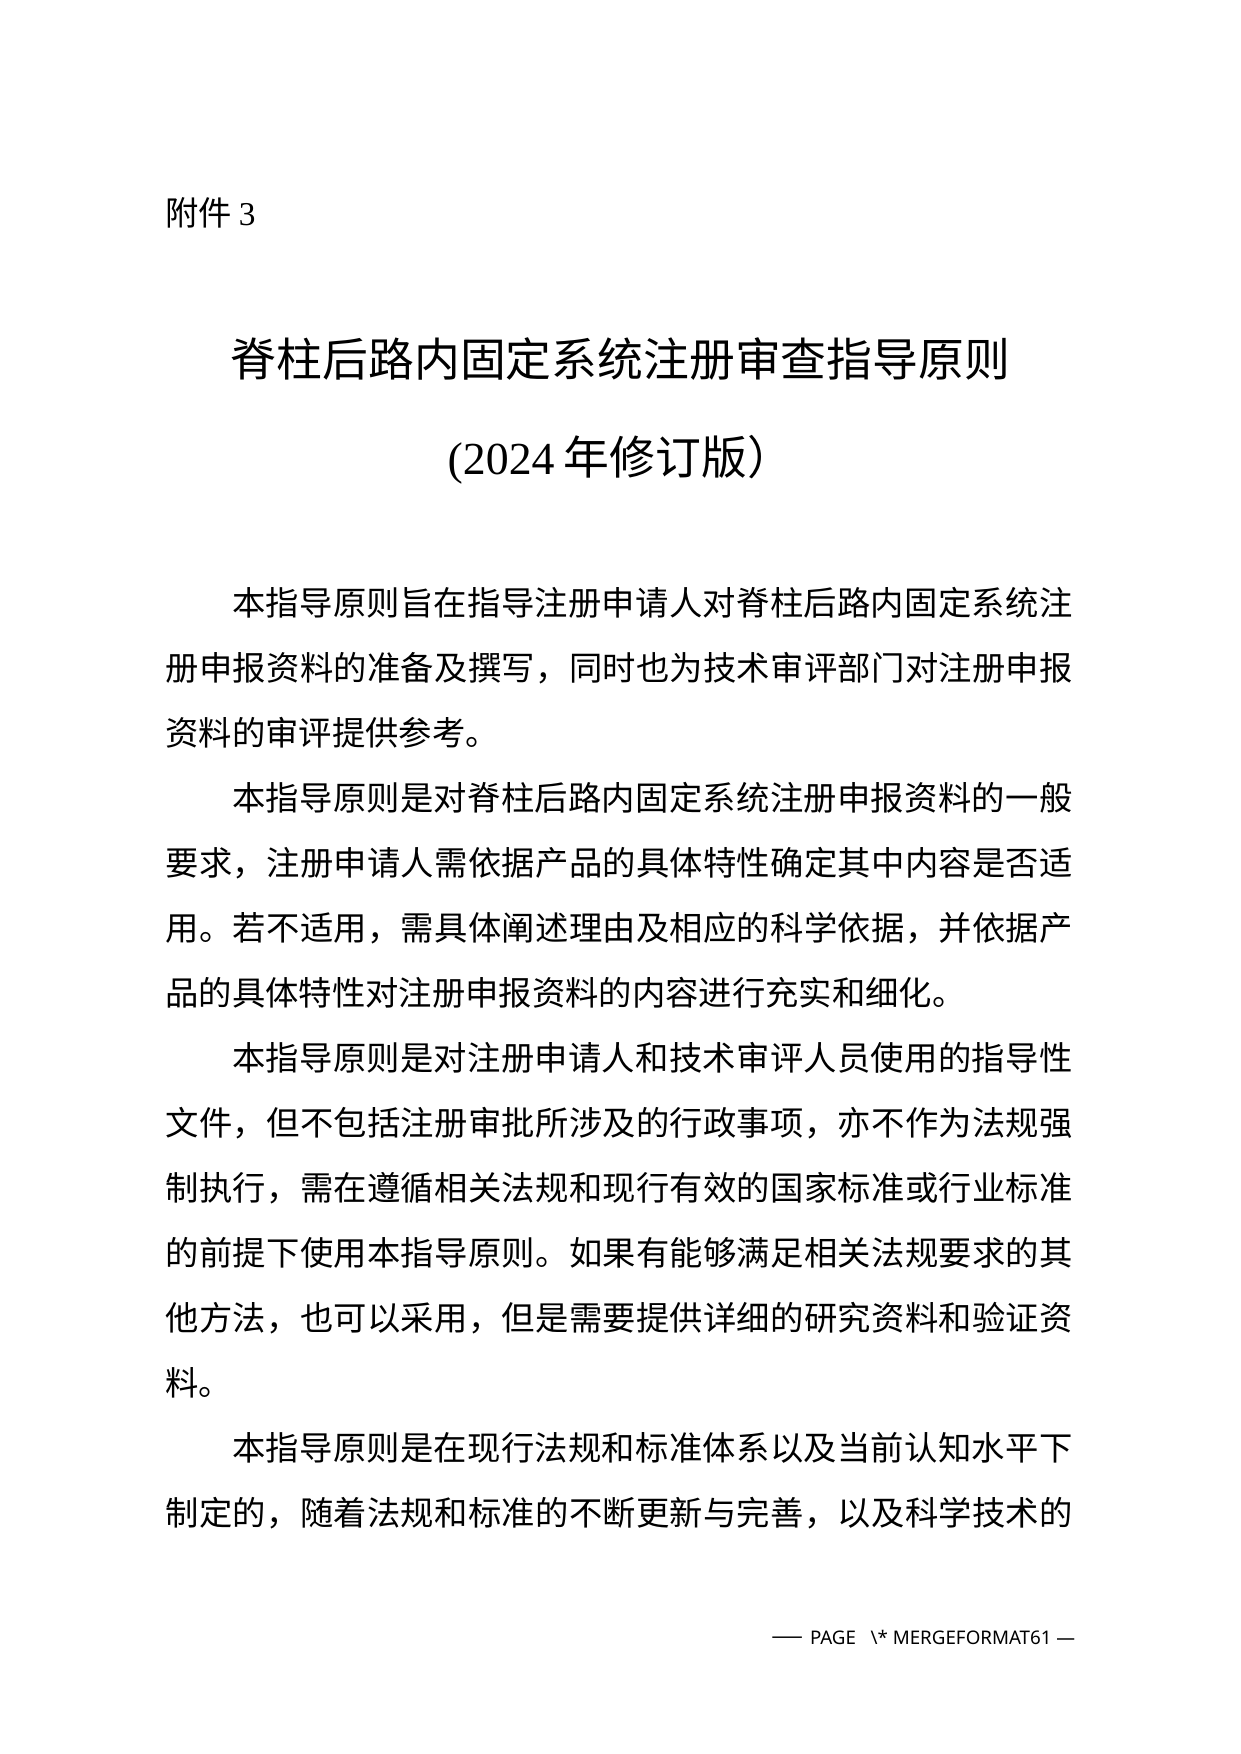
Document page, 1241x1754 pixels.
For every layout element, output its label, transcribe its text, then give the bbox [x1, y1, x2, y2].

text 本指导原则是对脊柱后路内固定系统注册申报资料的一般要求，注册申请人需依据产品的具体特性确定其中内容是否适用。若不适用，需具体阐述理由及相应的科学依据，并依据产品的具体特性对注册申报资料的内容进行充实和细化。 [165, 763, 1075, 1023]
text (2024年修订版） [165, 406, 1075, 503]
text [165, 1413, 1075, 1543]
text 附件3 [165, 178, 1075, 243]
text 本指导原则旨在指导注册申请人对脊柱后路内固定系统注册申报资料的准备及撰写，同时也为技术审评部门对注册申报资料的审评提供参考。 [165, 568, 1075, 763]
text 本指导原则是对注册申请人和技术审评人员使用的指导性文件，但不包括注册审批所涉及的行政事项，亦不作为法规强制执行，需在遵循相关法规和现行有效的国家标准或行业标准的前提下使用本指导原则。如果有能够满足相关法规要求的其他方法，也可以采用，但是需要提供详细的研究资料和验证资料。 [165, 1023, 1075, 1413]
text 脊柱后路内固定系统注册审查指导原则 [165, 308, 1075, 406]
